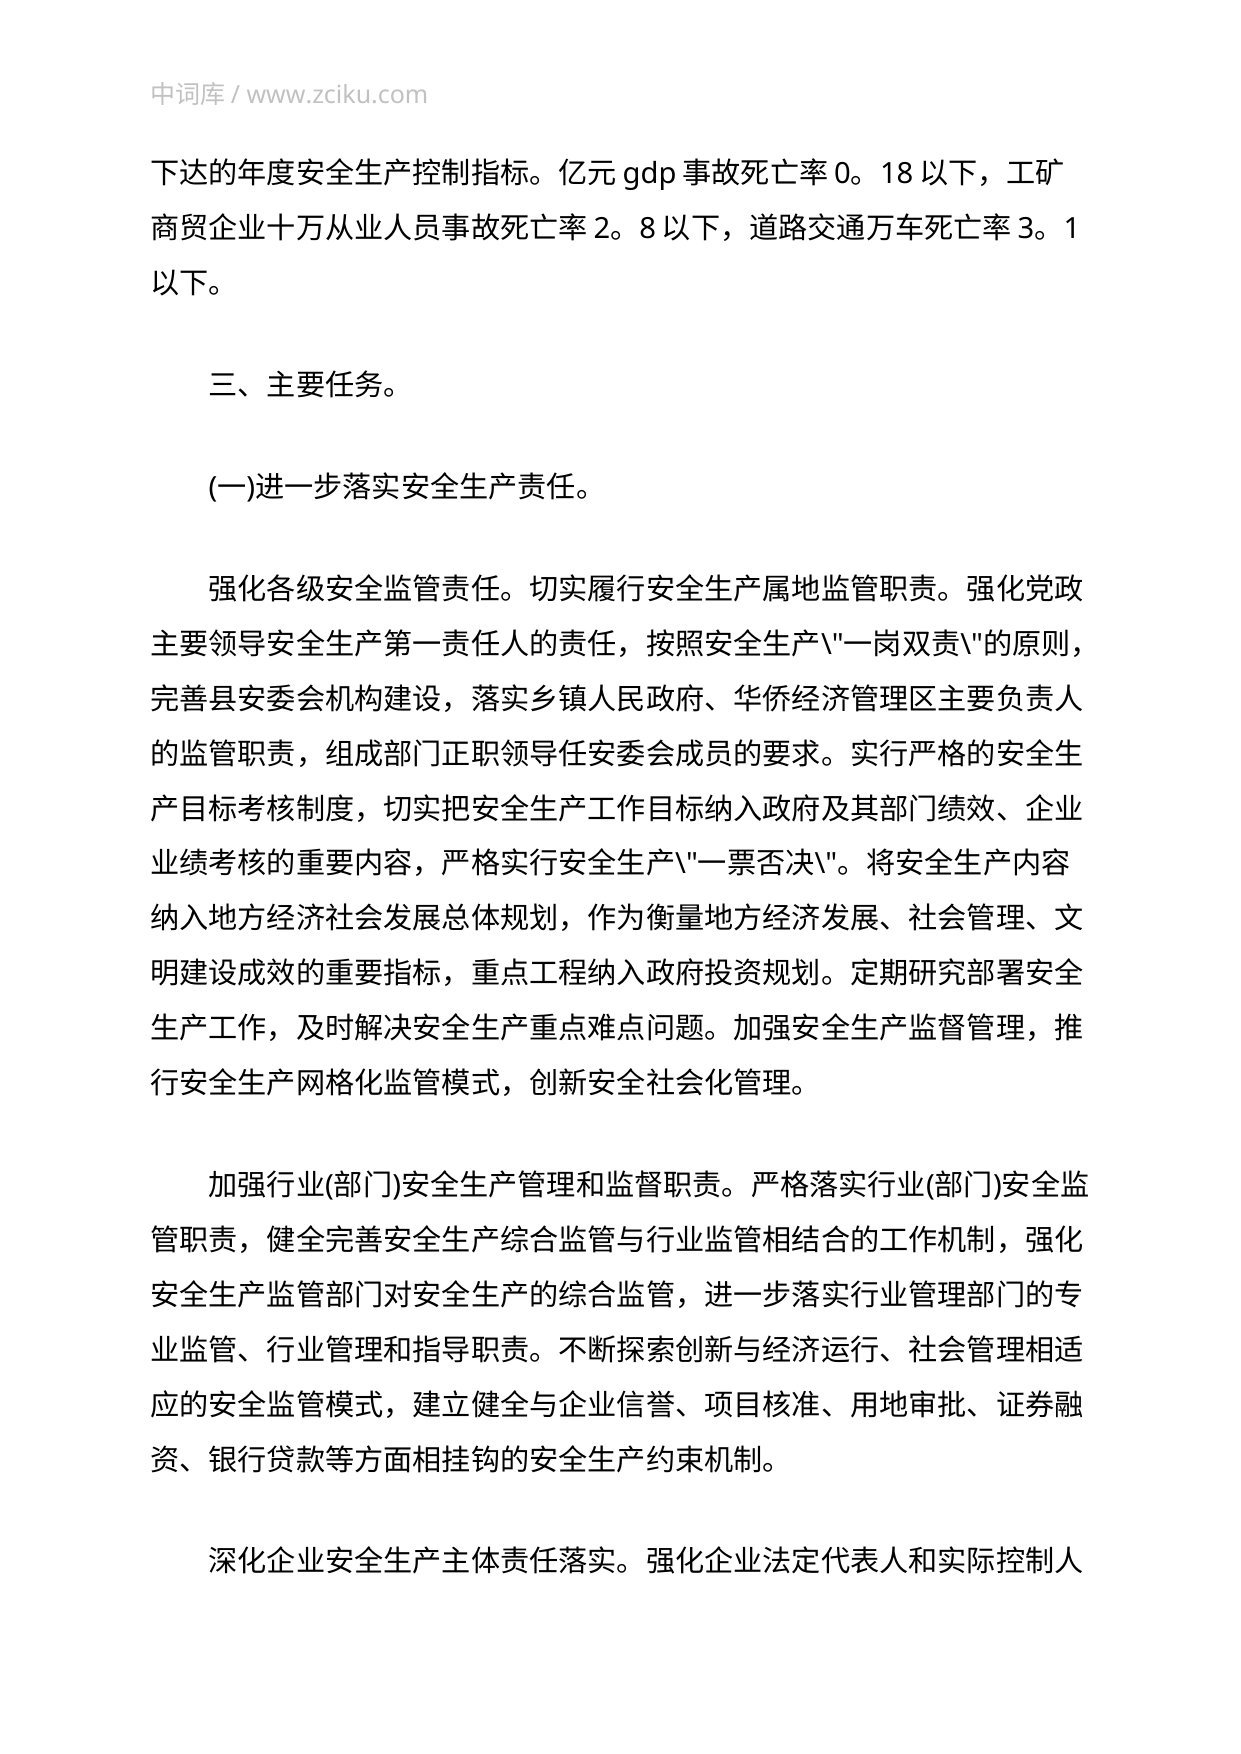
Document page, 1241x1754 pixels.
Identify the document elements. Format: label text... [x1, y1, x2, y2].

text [150, 1538, 1090, 1580]
text 加强行业(部门)安全生产管理和监督职责。严格落实行业(部门)安全监管职责，健全完善安全生产综合监管与行业监管相结合的工作机制，强化安全生产监管部门对安全生产的综合监管，进一步落实行业管理部门的专业监管、行业管理和指导职责。不断探索创新与经济运行、社会管理相适应的安全监管模式，建立健全与企业信誉、项目核准、用地审批、证券融资、银行贷款等方面相挂钩的安全生产约束机制。 [150, 1162, 1090, 1478]
text 强化各级安全监管责任。切实履行安全生产属地监管职责。强化党政主要领导安全生产第一责任人的责任，按照安全生产\"一岗双责\"的原则，完善县安委会机构建设，落实乡镇人民政府、华侨经济管理区主要负责人的监管职责，组成部门正职领导任安委会成员的要求。实行严格的安全生产目标考核制度，切实把安全生产工作目标纳入政府及其部门绩效、企业业绩考核的重要内容，严格实行安全生产\"一票否决\"。将安全生产内容纳入地方经济社会发展总体规划，作为衡量地方经济发展、社会管理、文明建设成效的重要指标，重点工程纳入政府投资规划。定期研究部署安全生产工作，及时解决安全生产重点难点问题。加强安全生产监督管理，推行安全生产网格化监管模式，创新安全社会化管理。 [150, 566, 1090, 1102]
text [150, 150, 1090, 302]
text (一)进一步落实安全生产责任。 [150, 463, 1090, 506]
text 三、主要任务。 [150, 362, 1090, 404]
